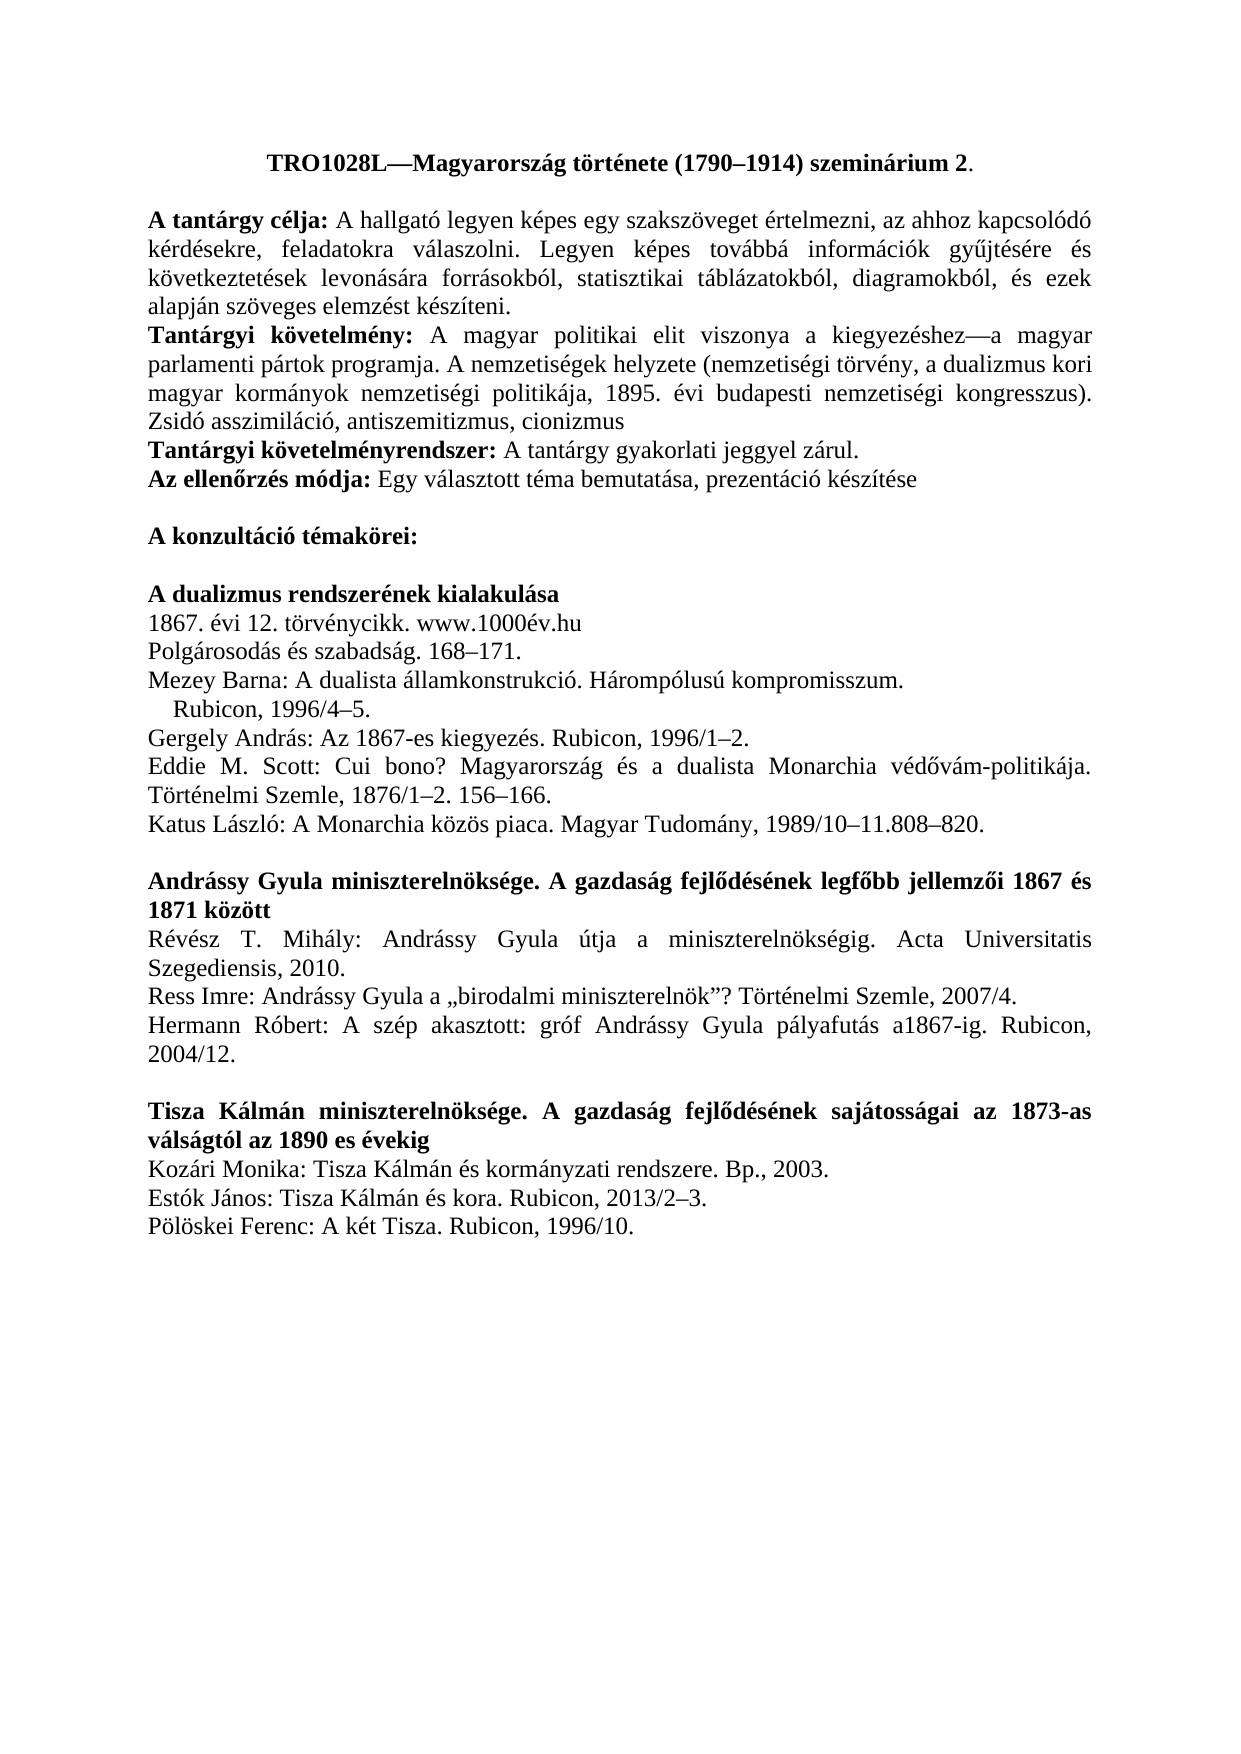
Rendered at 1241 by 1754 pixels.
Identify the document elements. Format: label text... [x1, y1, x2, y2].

text A dualizmus rendszerének kialakulása [148, 579, 1093, 608]
text Andrássy Gyula miniszterelnöksége. A gazdaság fejlődésének legfőbb jellemzői 1867 és 1871 között [148, 866, 1093, 924]
text Gergely András: Az 1867-es kiegyezés. Rubicon, 1996/1–2. [148, 723, 1093, 751]
text Polgárosodás és szabadság. 168–171. [148, 636, 1093, 665]
text Tisza Kálmán miniszterelnöksége. A gazdaság fejlődésének sajátosságai az 1873-as válságtól az 1890 es évekig [148, 1096, 1093, 1154]
text Tantárgyi követelmény: A magyar politikai elit viszonya a kiegyezéshez—a magyar parlamenti pártok programja. A nemzetiségek helyzete (nemzetiségi törvény, a dualizmus kori magyar kormányok nemzetiségi politikája, 1895. évi budapesti nemzetiségi kongresszus). Zsidó asszimiláció, antiszemitizmus, cionizmus [148, 320, 1093, 435]
text Pölöskei Ferenc: A két Tisza. Rubicon, 1996/10. [148, 1211, 1093, 1240]
text Az ellenőrzés módja: Egy választott téma bemutatása, prezentáció készítése [148, 464, 1093, 493]
text Révész T. Mihály: Andrássy Gyula útja a miniszterelnökségig. Acta Universitatis Szegediensis, 2010. [148, 924, 1093, 981]
text TRO1028L—Magyarország története (1790–1914) szeminárium 2. [148, 148, 1093, 176]
text A tantárgy célja: A hallgató legyen képes egy szakszöveget értelmezni, az ahhoz kapcsolódó kérdésekre, feladatokra válaszolni. Legyen képes továbbá információk gyűjtésére és következtetések levonására forrásokból, statisztikai táblázatokból, diagramokból, és ezek alapján szöveges elemzést készíteni. [148, 205, 1093, 320]
text Eddie M. Scott: Cui bono? Magyarország és a dualista Monarchia védővám-politikája. Történelmi Szemle, 1876/1–2. 156–166. [148, 751, 1093, 809]
text A konzultáció témakörei: [148, 521, 1093, 550]
text Hermann Róbert: A szép akasztott: gróf Andrássy Gyula pályafutás a1867-ig. Rubicon, 2004/12. [148, 1010, 1093, 1068]
text Rubicon, 1996/4–5. [173, 694, 1093, 723]
text Mezey Barna: A dualista államkonstrukció. Hárompólusú kompromisszum. [148, 665, 1093, 694]
text Tantárgyi követelményrendszer: A tantárgy gyakorlati jeggyel zárul. [148, 435, 1093, 464]
text Kozári Monika: Tisza Kálmán és kormányzati rendszere. Bp., 2003. [148, 1154, 1093, 1183]
text Estók János: Tisza Kálmán és kora. Rubicon, 2013/2–3. [148, 1183, 1093, 1211]
text Ress Imre: Andrássy Gyula a „birodalmi miniszterelnök”? Történelmi Szemle, 2007/4. [148, 981, 1093, 1010]
text 1867. évi 12. törvénycikk. www.1000év.hu [148, 608, 1093, 636]
text Katus László: A Monarchia közös piaca. Magyar Tudomány, 1989/10–11.808–820. [148, 809, 1093, 838]
